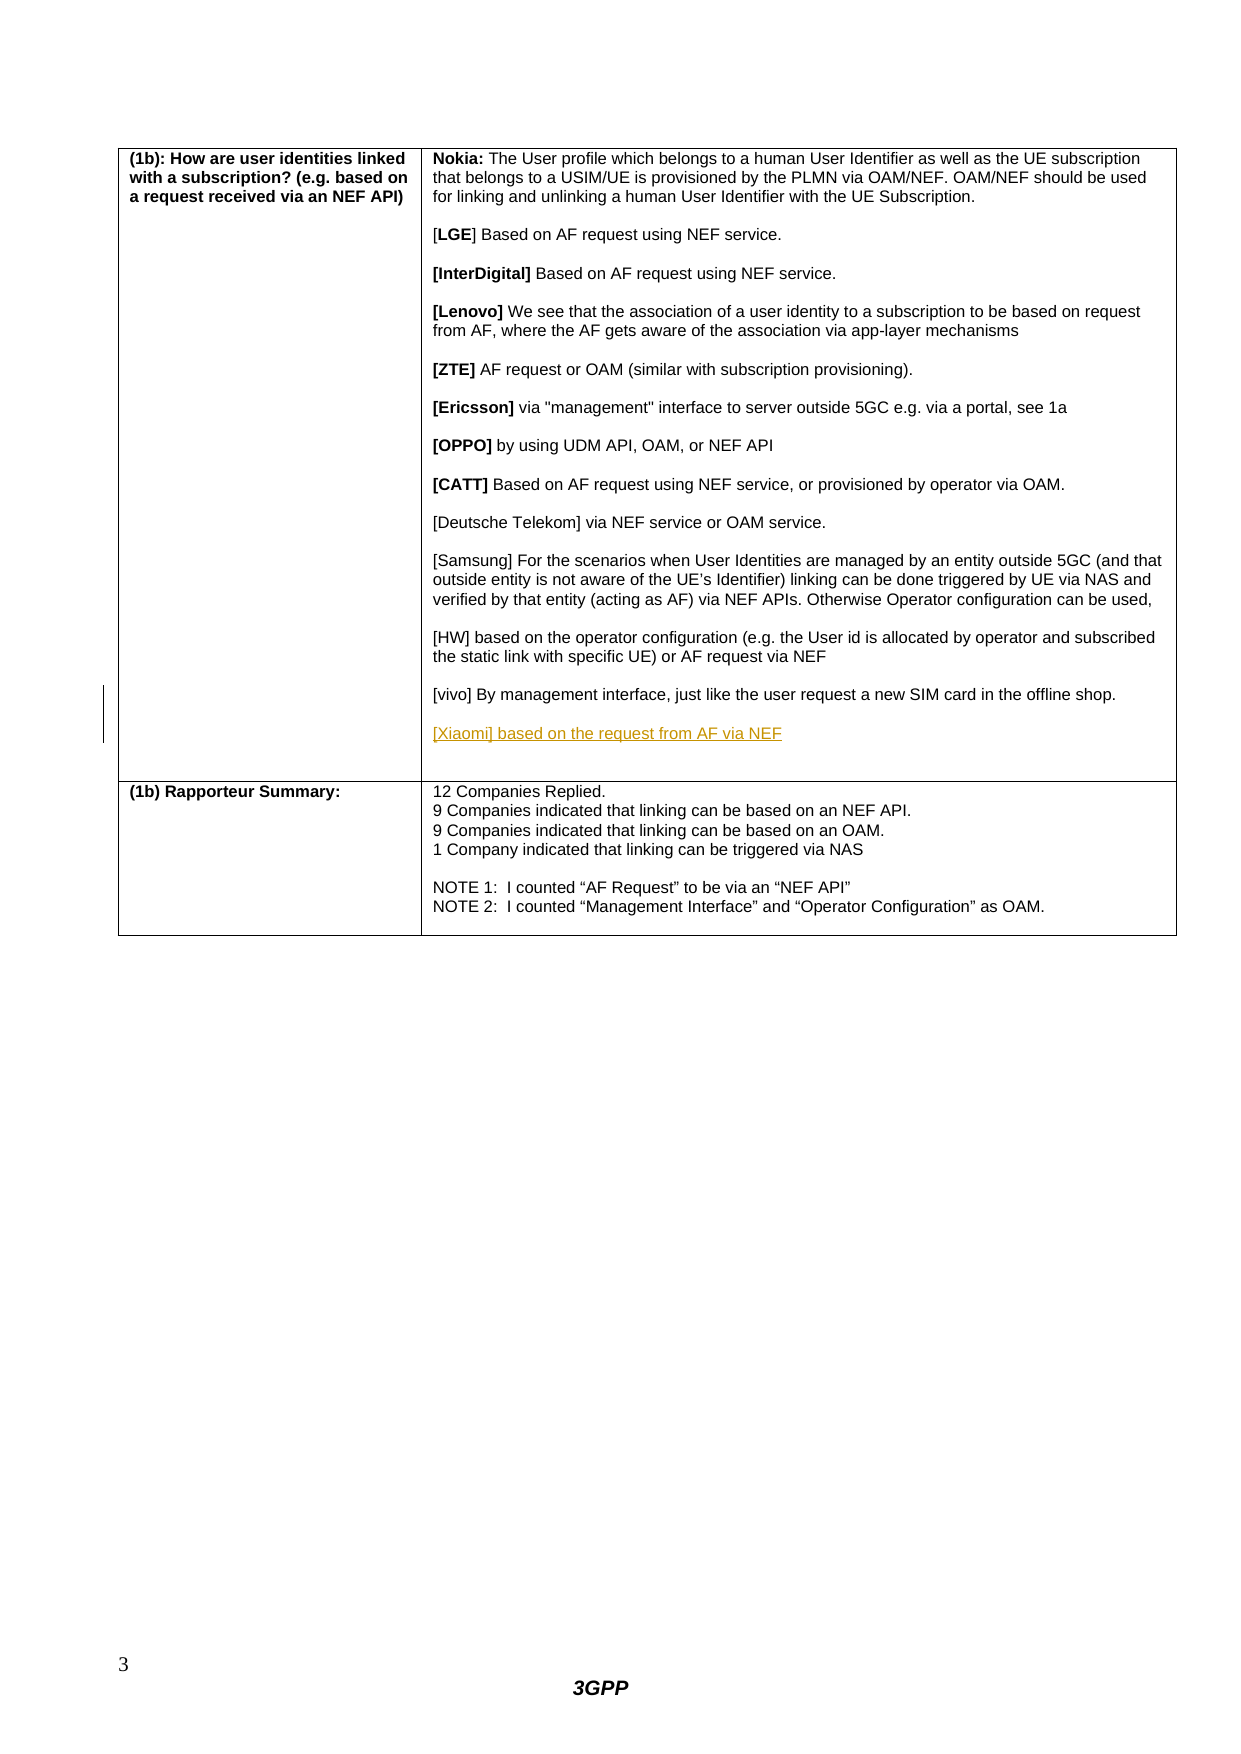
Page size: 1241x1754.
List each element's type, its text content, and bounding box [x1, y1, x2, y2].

table_cell 12 Companies Replied. 9 Companies indicated that linking can be based on an NEF API. 9 Companies indicated that linking can be based on an OAM. 1 Company indicated that linking can be triggered via NAS NOTE 1: I counted “AF Request” to be via an “NEF API” NOTE 2: I counted “Management Interface” and “Operator Configuration” as OAM. [422, 782, 1176, 935]
table_cell Nokia: The User profile which belongs to a human User Identifier as well as the UE subscription that belongs to a USIM/UE is provisioned by the PLMN via OAM/NEF. OAM/NEF should be used for linking and unlinking a human User Identifier with the UE Subscription. [LGE] Based on AF request using NEF service. [InterDigital] Based on AF request using NEF service. [Lenovo] We see that the association of a user identity to a subscription to be based on request from AF, where the AF gets aware of the association via app-layer mechanisms [ZTE] AF request or OAM (similar with subscription provisioning). [Ericsson] via "management" interface to server outside 5GC e.g. via a portal, see 1a [OPPO] by using UDM API, OAM, or NEF API [CATT] Based on AF request using NEF service, or provisioned by operator via OAM. [Deutsche Telekom] via NEF service or OAM service. [Samsung] For the scenarios when User Identities are managed by an entity outside 5GC (and that outside entity is not aware of the UE’s Identifier) linking can be done triggered by UE via NAS and verified by that entity (acting as AF) via NEF APIs. Otherwise Operator configuration can be used, [HW] based on the operator configuration (e.g. the User id is allocated by operator and subscribed the static link with specific UE) or AF request via NEF [vivo] By management interface, just like the user request a new SIM card in the offline shop. [422, 149, 1176, 781]
table_cell (1b) Rapporteur Summary: [119, 782, 421, 935]
table_cell (1b): How are user identities linked with a subscription? (e.g. based on a request received via an NEF API) [119, 149, 421, 781]
